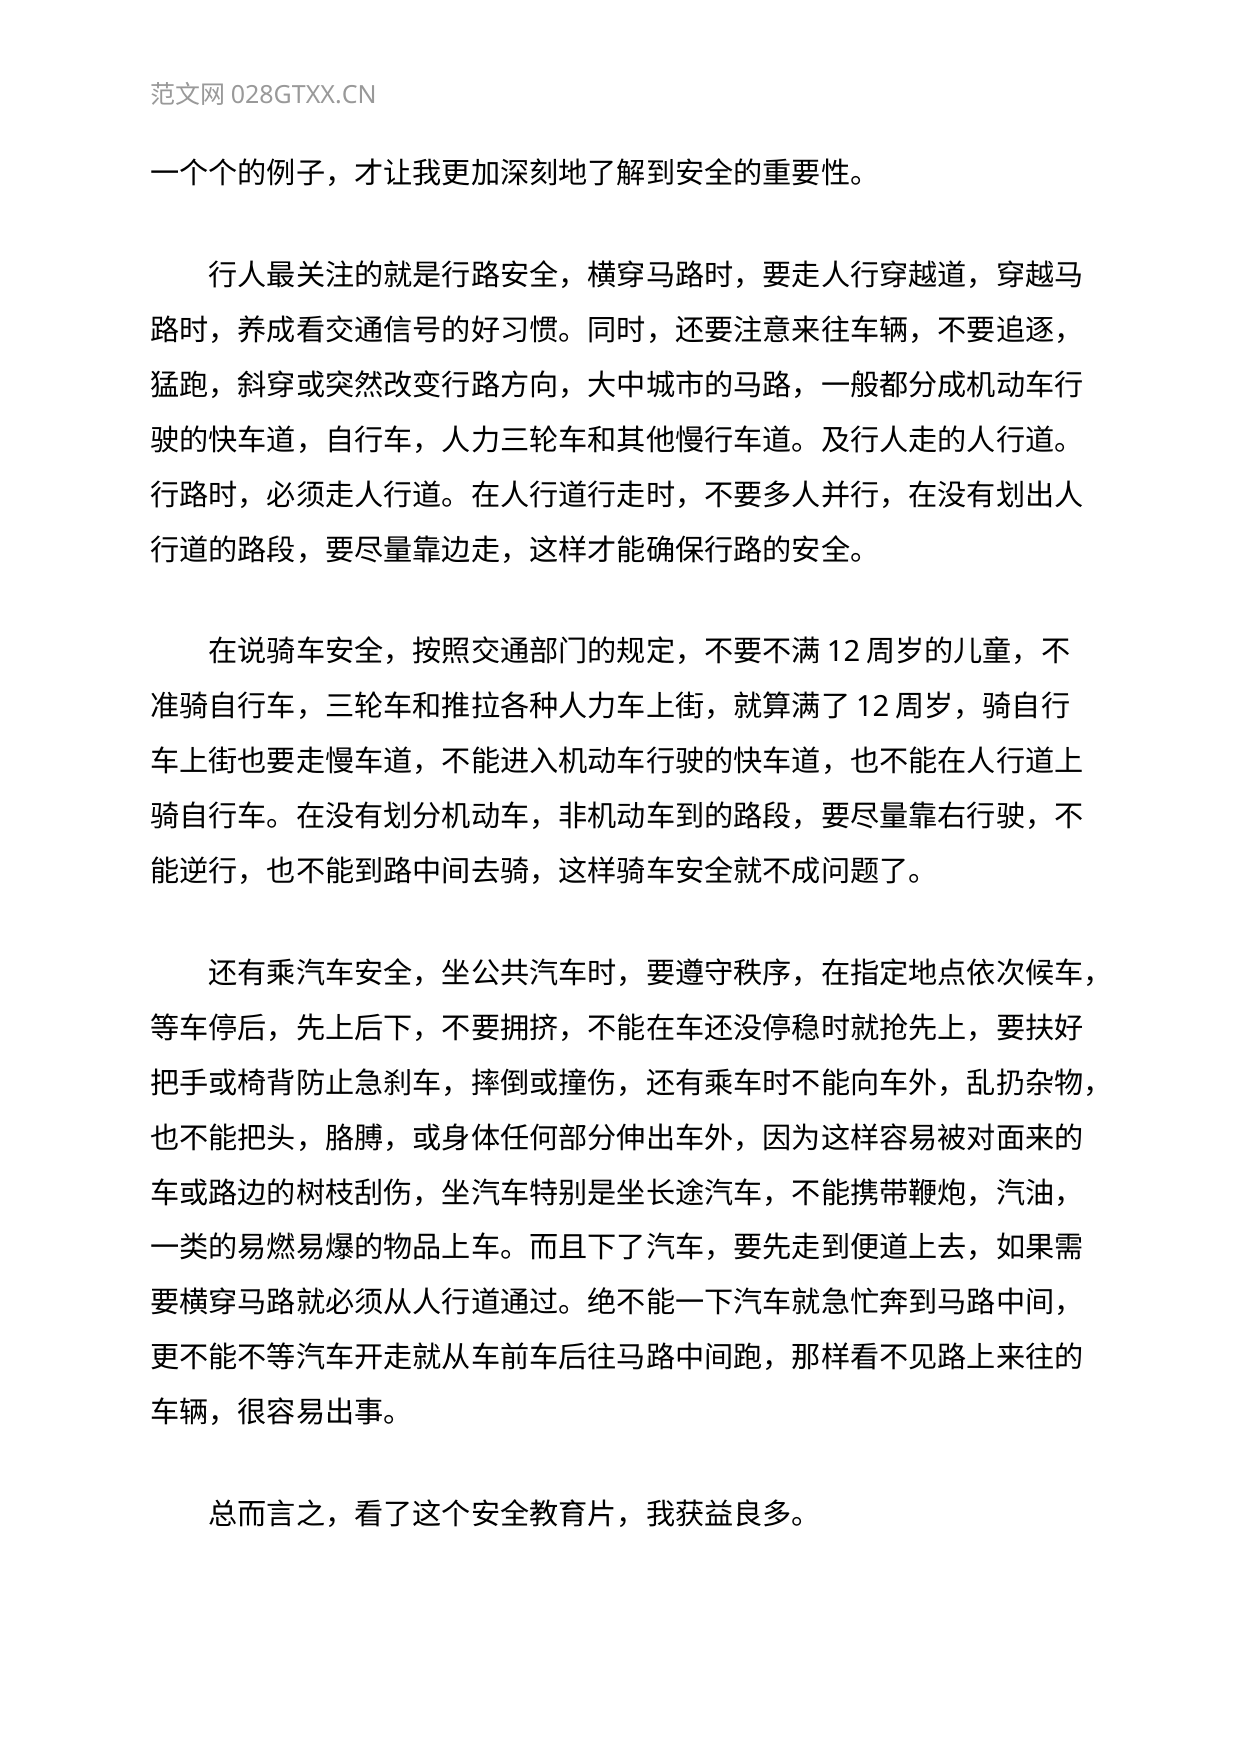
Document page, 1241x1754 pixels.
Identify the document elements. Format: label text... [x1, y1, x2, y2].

text 总而言之，看了这个安全教育片，我获益良多。 [150, 1491, 1090, 1533]
text 在说骑车安全，按照交通部门的规定，不要不满12周岁的儿童，不准骑自行车，三轮车和推拉各种人力车上街，就算满了12周岁，骑自行车上街也要走慢车道，不能进入机动车行驶的快车道，也不能在人行道上骑自行车。在没有划分机动车，非机动车到的路段，要尽量靠右行驶，不能逆行，也不能到路中间去骑，这样骑车安全就不成问题了。 [150, 628, 1090, 890]
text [150, 150, 1090, 192]
text 行人最关注的就是行路安全，横穿马路时，要走人行穿越道，穿越马路时，养成看交通信号的好习惯。同时，还要注意来往车辆，不要追逐，猛跑，斜穿或突然改变行路方向，大中城市的马路，一般都分成机动车行驶的快车道，自行车，人力三轮车和其他慢行车道。及行人走的人行道。行路时，必须走人行道。在人行道行走时，不要多人并行，在没有划出人行道的路段，要尽量靠边走，这样才能确保行路的安全。 [150, 252, 1090, 568]
text 还有乘汽车安全，坐公共汽车时，要遵守秩序，在指定地点依次候车，等车停后，先上后下，不要拥挤，不能在车还没停稳时就抢先上，要扶好把手或椅背防止急刹车，摔倒或撞伤，还有乘车时不能向车外，乱扔杂物，也不能把头，胳膊，或身体任何部分伸出车外，因为这样容易被对面来的车或路边的树枝刮伤，坐汽车特别是坐长途汽车，不能携带鞭炮，汽油，一类的易燃易爆的物品上车。而且下了汽车，要先走到便道上去，如果需要横穿马路就必须从人行道通过。绝不能一下汽车就急忙奔到马路中间，更不能不等汽车开走就从车前车后往马路中间跑，那样看不见路上来往的车辆，很容易出事。 [150, 949, 1090, 1431]
